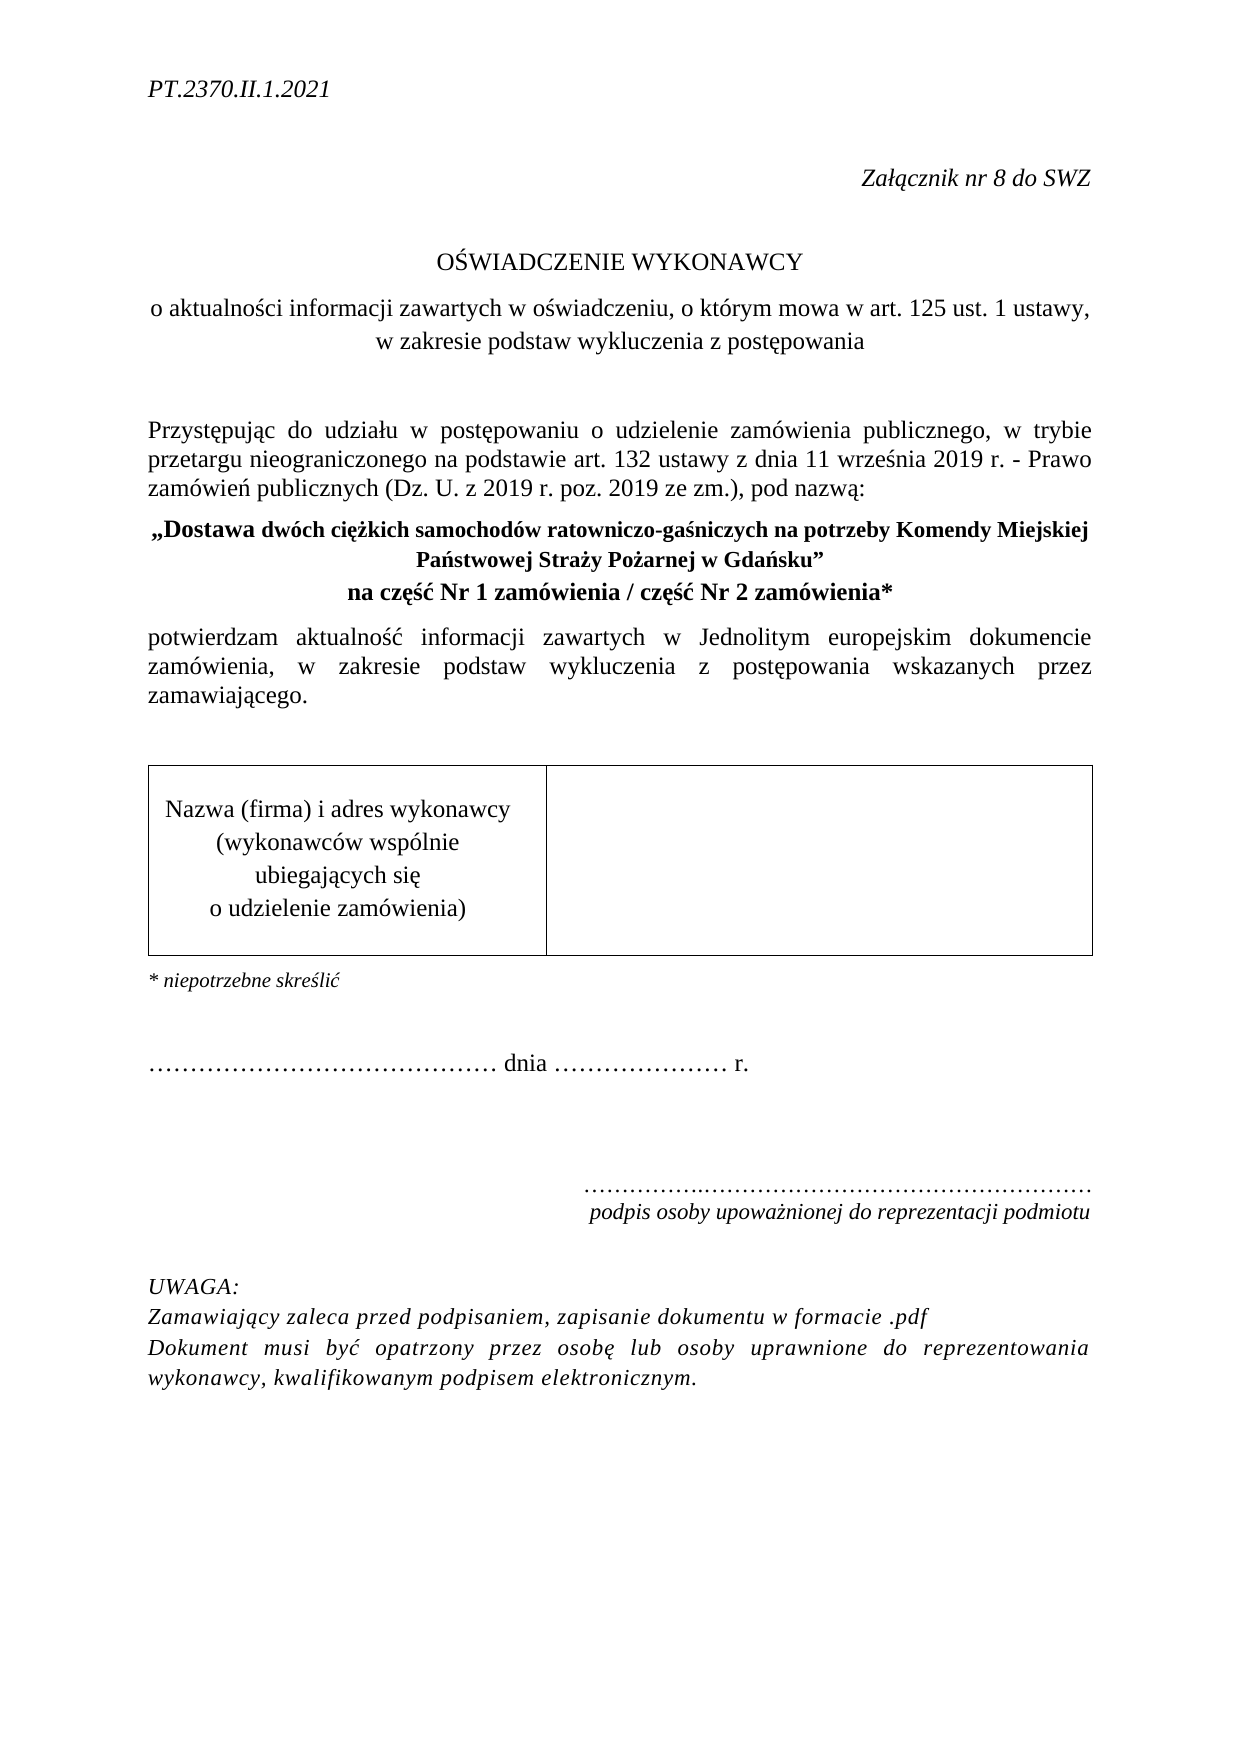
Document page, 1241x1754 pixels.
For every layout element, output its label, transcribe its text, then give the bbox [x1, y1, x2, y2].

text Przystępując do udziału w postępowaniu o udzielenie zamówienia publicznego, w trybie przetargu nieograniczonego na podstawie art. 132 ustawy z dnia 11 września 2019 r. - Prawo zamówień publicznych (Dz. U. z 2019 r. poz. 2019 ze zm.), pod nazwą: [148, 415, 1093, 501]
text Dokument musi być opatrzony przez osobę lub osoby uprawnione do reprezentowania wykonawcy, kwalifikowanym podpisem elektronicznym. [148, 1333, 1093, 1390]
text Zamawiający zaleca przed podpisaniem, zapisanie dokumentu w formacie .pdf [148, 1303, 1093, 1330]
text Załącznik nr 8 do SWZ [148, 163, 1093, 191]
text OŚWIADCZENIE WYKONAWCY [148, 247, 1093, 276]
text …………….…………………………………………… [148, 1171, 1093, 1198]
text podpis osoby upoważnionej do reprezentacji podmiotu [148, 1198, 1093, 1224]
text potwierdzam aktualność informacji zawartych w Jednolitym europejskim dokumencie zamówienia, w zakresie podstaw wykluczenia z postępowania wskazanych przez zamawiającego. [148, 622, 1093, 708]
text …………………………………… dnia ………………… r. [148, 1048, 1092, 1076]
text „Dostawa dwóch ciężkich samochodów ratowniczo-gaśniczych na potrzeby Komendy Miejskiej Państwowej Straży Pożarnej w Gdańsku” [148, 514, 1093, 573]
text na część Nr 1 zamówienia / część Nr 2 zamówienia* [148, 577, 1093, 605]
text o aktualności informacji zawartych w oświadczeniu, o którym mowa w art. 125 ust. 1 ustawy, w zakresie podstaw wykluczenia z postępowania [148, 293, 1093, 355]
text * niepotrzebne skreślić [148, 968, 1093, 992]
table_header Nazwa (firma) i adres wykonawcy (wykonawców wspólnie ubiegających się o udzielenie zamówienia) [149, 766, 546, 955]
text UWAGA: [148, 1273, 1093, 1299]
table_header [547, 766, 1092, 955]
